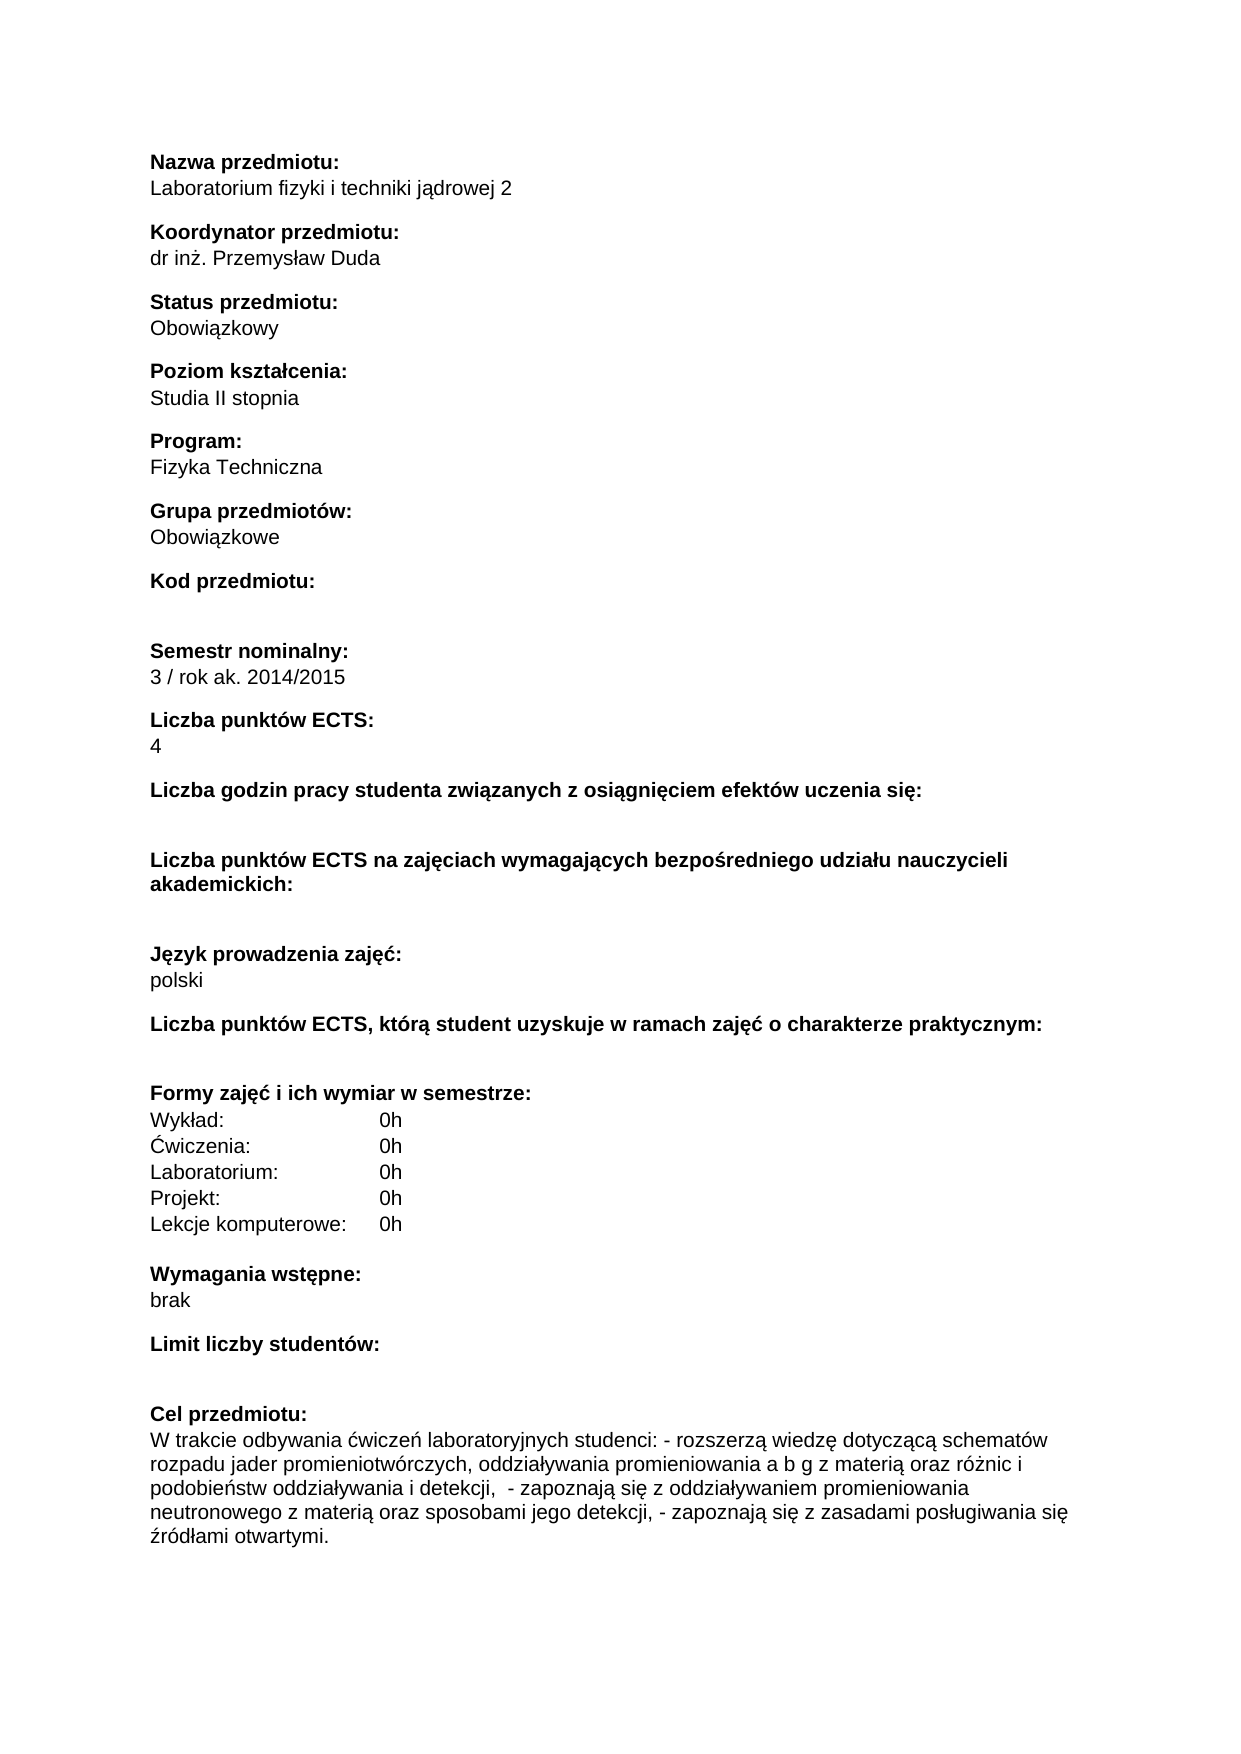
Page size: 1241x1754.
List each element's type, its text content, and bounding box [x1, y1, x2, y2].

text Liczba punktów ECTS: [150, 708, 1090, 732]
text Nazwa przedmiotu: [150, 150, 1090, 174]
text Laboratorium fizyki i techniki jądrowej 2 [150, 176, 1090, 200]
text 4 [150, 734, 1090, 758]
text Liczba punktów ECTS, którą student uzyskuje w ramach zajęć o charakterze praktycznym: [150, 1011, 1090, 1035]
text 3 / rok ak. 2014/2015 [150, 664, 1090, 688]
text Studia II stopnia [150, 385, 1090, 409]
table_cell Lekcje komputerowe: [140, 1212, 367, 1236]
table_cell Ćwiczenia: [140, 1134, 367, 1158]
text Formy zajęć i ich wymiar w semestrze: [150, 1081, 1090, 1105]
text Obowiązkowy [150, 316, 1090, 339]
text Kod przedmiotu: [150, 569, 1090, 593]
text Fizyka Techniczna [150, 455, 1090, 479]
text Wymagania wstępne: [150, 1262, 1090, 1286]
table_cell Laboratorium: [140, 1160, 367, 1184]
text Status przedmiotu: [150, 289, 1090, 313]
table_cell 0h [369, 1184, 597, 1210]
table_header 0h [369, 1108, 597, 1132]
table_cell 0h [369, 1132, 597, 1158]
text Program: [150, 429, 1090, 453]
text brak [150, 1288, 1090, 1312]
text Język prowadzenia zajęć: [150, 942, 1090, 966]
table_cell 0h [369, 1158, 597, 1184]
text dr inż. Przemysław Duda [150, 246, 1090, 270]
text W trakcie odbywania ćwiczeń laboratoryjnych studenci: - rozszerzą wiedzę dotyczącą schematów rozpadu jader promieniotwórczych, oddziaływania promieniowania a b g z materią oraz różnic i podobieństw oddziaływania i detekcji, - zapoznają się z oddziaływaniem promieniowania neutronowego z materią oraz sposobami jego detekcji, - zapoznają się z zasadami posługiwania się źródłami otwartymi. [150, 1428, 1090, 1547]
text polski [150, 968, 1090, 992]
text Liczba godzin pracy studenta związanych z osiągnięciem efektów uczenia się: [150, 778, 1090, 802]
text Obowiązkowe [150, 525, 1090, 549]
text Koordynator przedmiotu: [150, 220, 1090, 244]
table_cell 0h [369, 1210, 597, 1236]
table_cell Projekt: [140, 1186, 367, 1210]
text Cel przedmiotu: [150, 1402, 1090, 1426]
table_header Wykład: [140, 1108, 367, 1132]
text Semestr nominalny: [150, 638, 1090, 662]
text Liczba punktów ECTS na zajęciach wymagających bezpośredniego udziału nauczycieli akademickich: [150, 848, 1090, 896]
text Limit liczby studentów: [150, 1332, 1090, 1356]
text Poziom kształcenia: [150, 359, 1090, 383]
text Grupa przedmiotów: [150, 499, 1090, 523]
